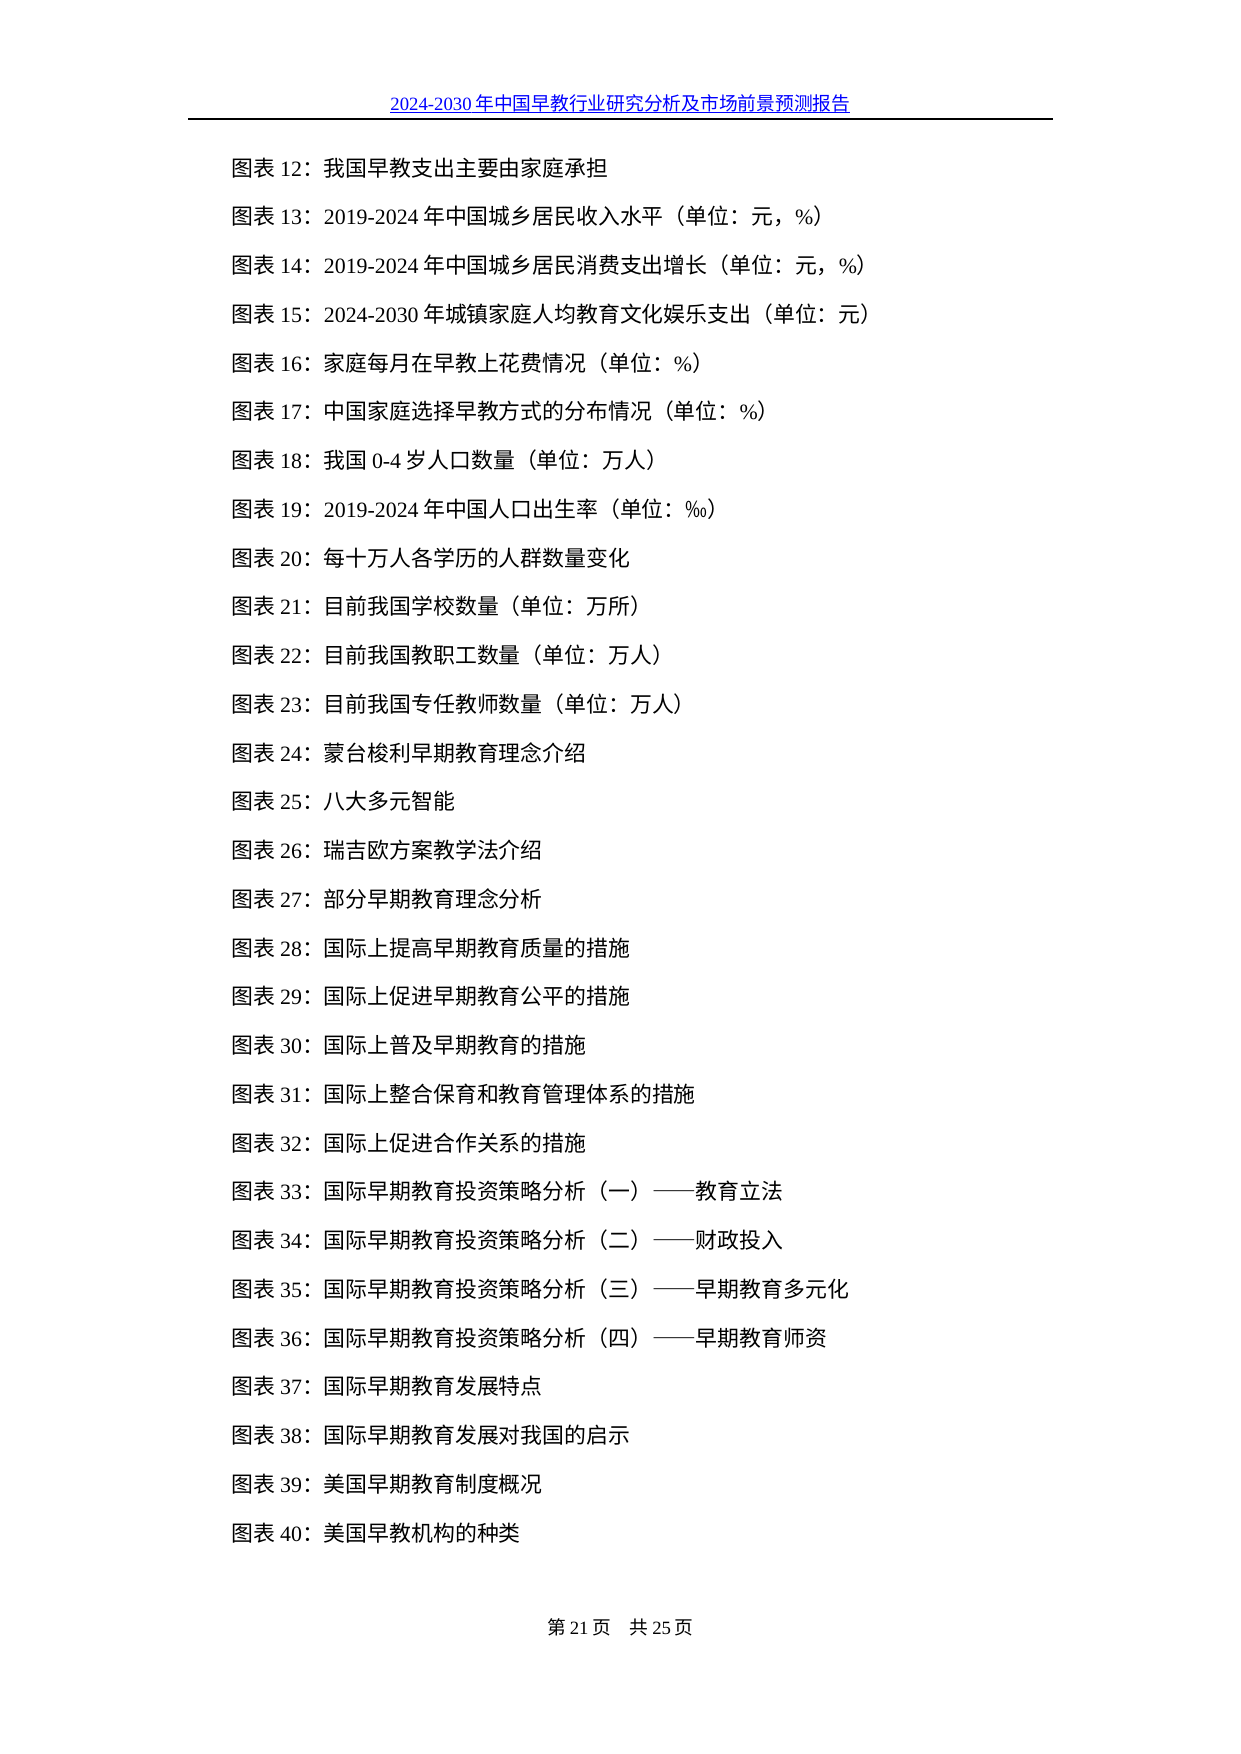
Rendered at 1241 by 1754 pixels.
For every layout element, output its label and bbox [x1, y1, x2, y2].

text [187, 150, 1053, 1548]
